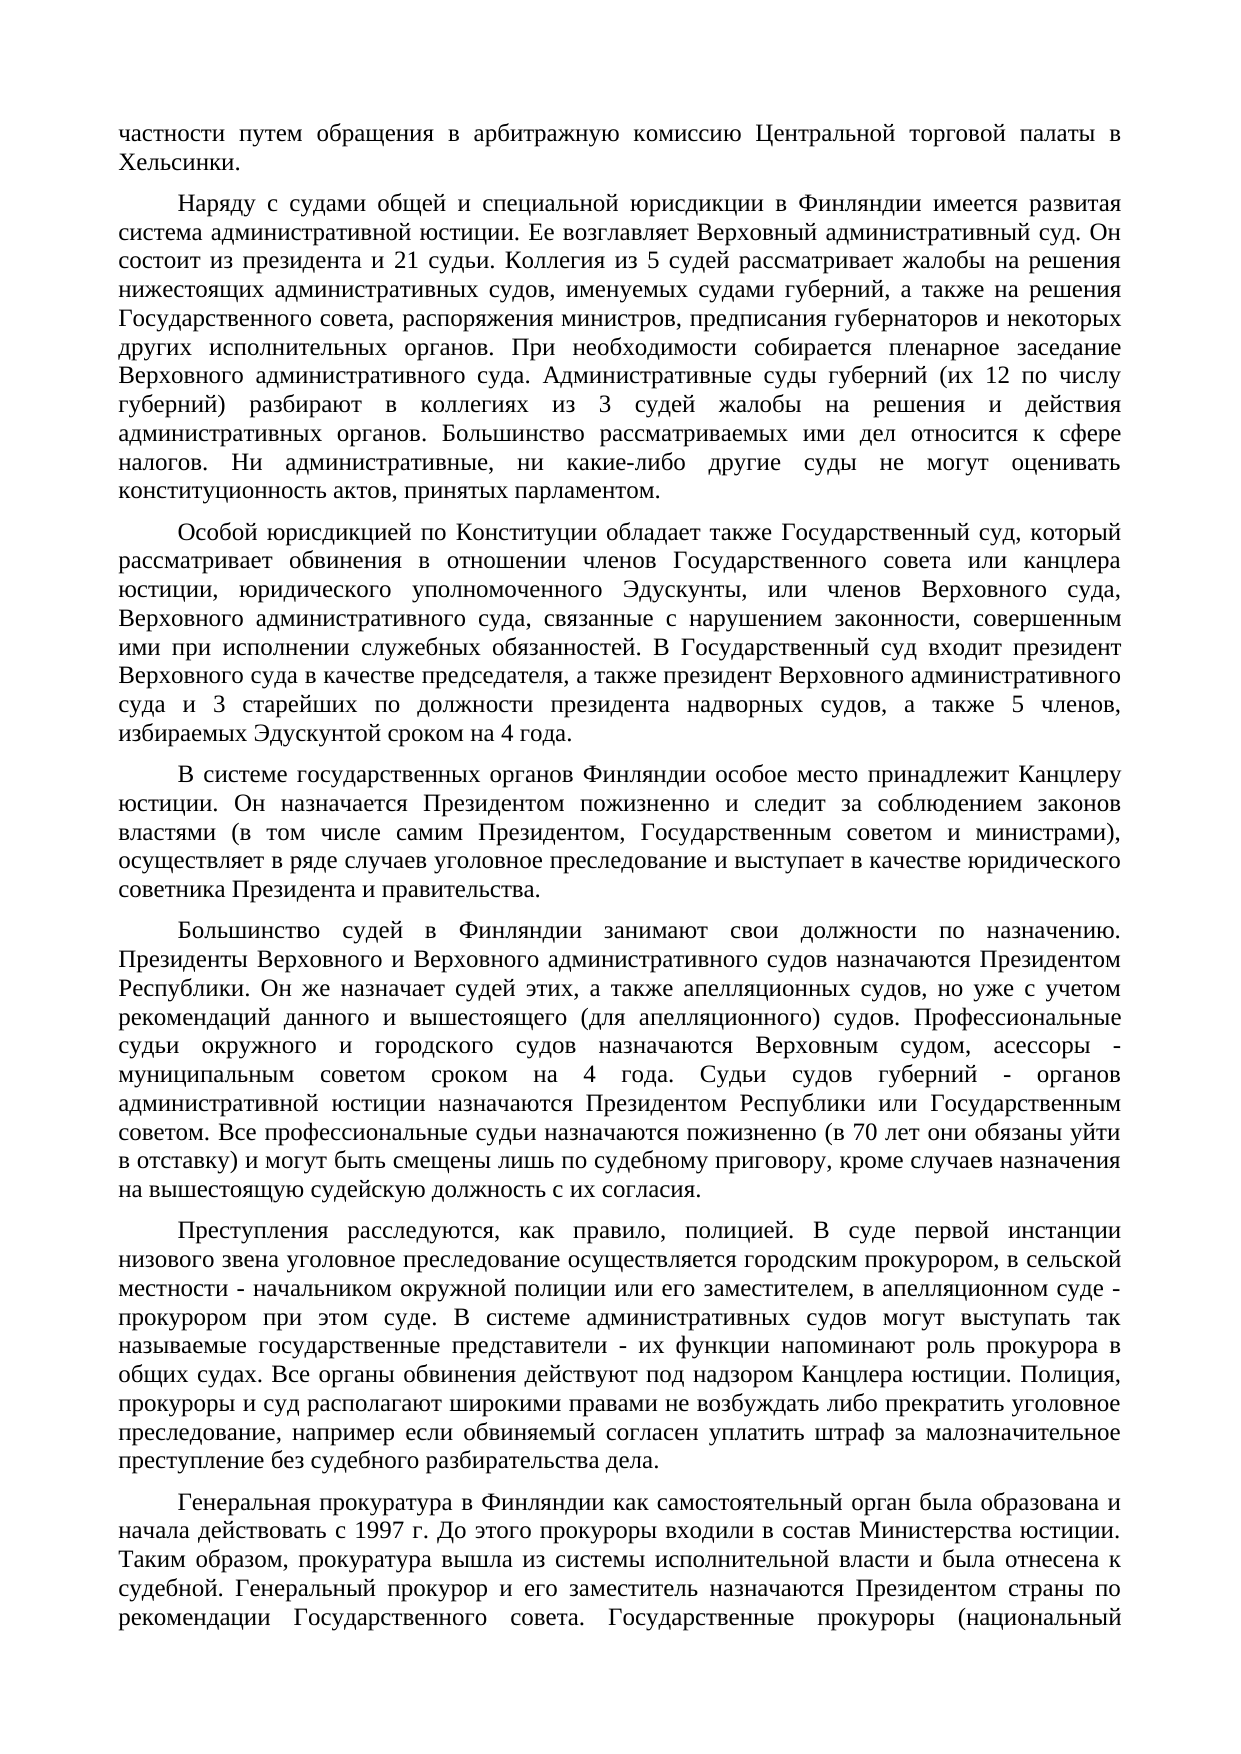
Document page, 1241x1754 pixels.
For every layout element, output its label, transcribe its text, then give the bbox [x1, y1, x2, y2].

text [118, 1487, 1122, 1631]
text Преступления расследуются, как правило, полицией. В суде первой инстанции низового звена уголовное преследование осуществляется городским прокурором, в сельской местности - начальником окружной полиции или его заместителем, в апелляционном суде - прокурором при этом суде. В системе административных судов могут выступать так называемые государственные представители - их функции напоминают роль прокурора в общих судах. Все органы обвинения действуют под надзором Канцлера юстиции. Полиция, прокуроры и суд располагают широкими правами не возбуждать либо прекратить уголовное преследование, например если обвиняемый согласен уплатить штраф за малозначительное преступление без судебного разбирательства дела. [118, 1216, 1122, 1474]
text Большинство судей в Финляндии занимают свои должности по назначению. Президенты Верховного и Верховного административного судов назначаются Президентом Республики. Он же назначает судей этих, а также апелляционных судов, но уже с учетом рекомендаций данного и вышестоящего (для апелляционного) судов. Профессиональные судьи окружного и городского судов назначаются Верховным судом, асессоры - муниципальным советом сроком на 4 года. Судьи судов губерний - органов административной юстиции назначаются Президентом Республики или Государственным советом. Все профессиональные судьи назначаются пожизненно (в 70 лет они обязаны уйти в отставку) и могут быть смещены лишь по судебному приговору, кроме случаев назначения на вышестоящую судейскую должность с их согласия. [118, 916, 1122, 1203]
text Наряду с судами общей и специальной юрисдикции в Финляндии имеется развитая система административной юстиции. Ее возглавляет Верховный административный суд. Он состоит из президента и 21 судьи. Коллегия из 5 судей рассматривает жалобы на решения нижестоящих административных судов, именуемых судами губерний, а также на решения Государственного совета, распоряжения министров, предписания губернаторов и некоторых других исполнительных органов. При необходимости собирается пленарное заседание Верховного административного суда. Административные суды губерний (их 12 по числу губерний) разбирают в коллегиях из 3 судей жалобы на решения и действия административных органов. Большинство рассматриваемых ими дел относится к сфере налогов. Ни административные, ни какие-либо другие суды не могут оценивать конституционность актов, принятых парламентом. [118, 188, 1122, 504]
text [118, 118, 1122, 176]
text Особой юрисдикцией по Конституции обладает также Государственный суд, который рассматривает обвинения в отношении членов Государственного совета или канцлера юстиции, юридического уполномоченного Эдускунты, или членов Верховного суда, Верховного административного суда, связанные с нарушением законности, совершенным ими при исполнении служебных обязанностей. В Государственный суд входит президент Верховного суда в качестве председателя, а также президент Верховного административного суда и 3 старейших по должности президента надворных судов, а также 5 членов, избираемых Эдускунтой сроком на 4 года. [118, 517, 1122, 747]
text В системе государственных органов Финляндии особое место принадлежит Канцлеру юстиции. Он назначается Президентом пожизненно и следит за соблюдением законов властями (в том числе самим Президентом, Государственным советом и министрами), осуществляет в ряде случаев уголовное преследование и выступает в качестве юридического советника Президента и правительства. [118, 759, 1122, 903]
